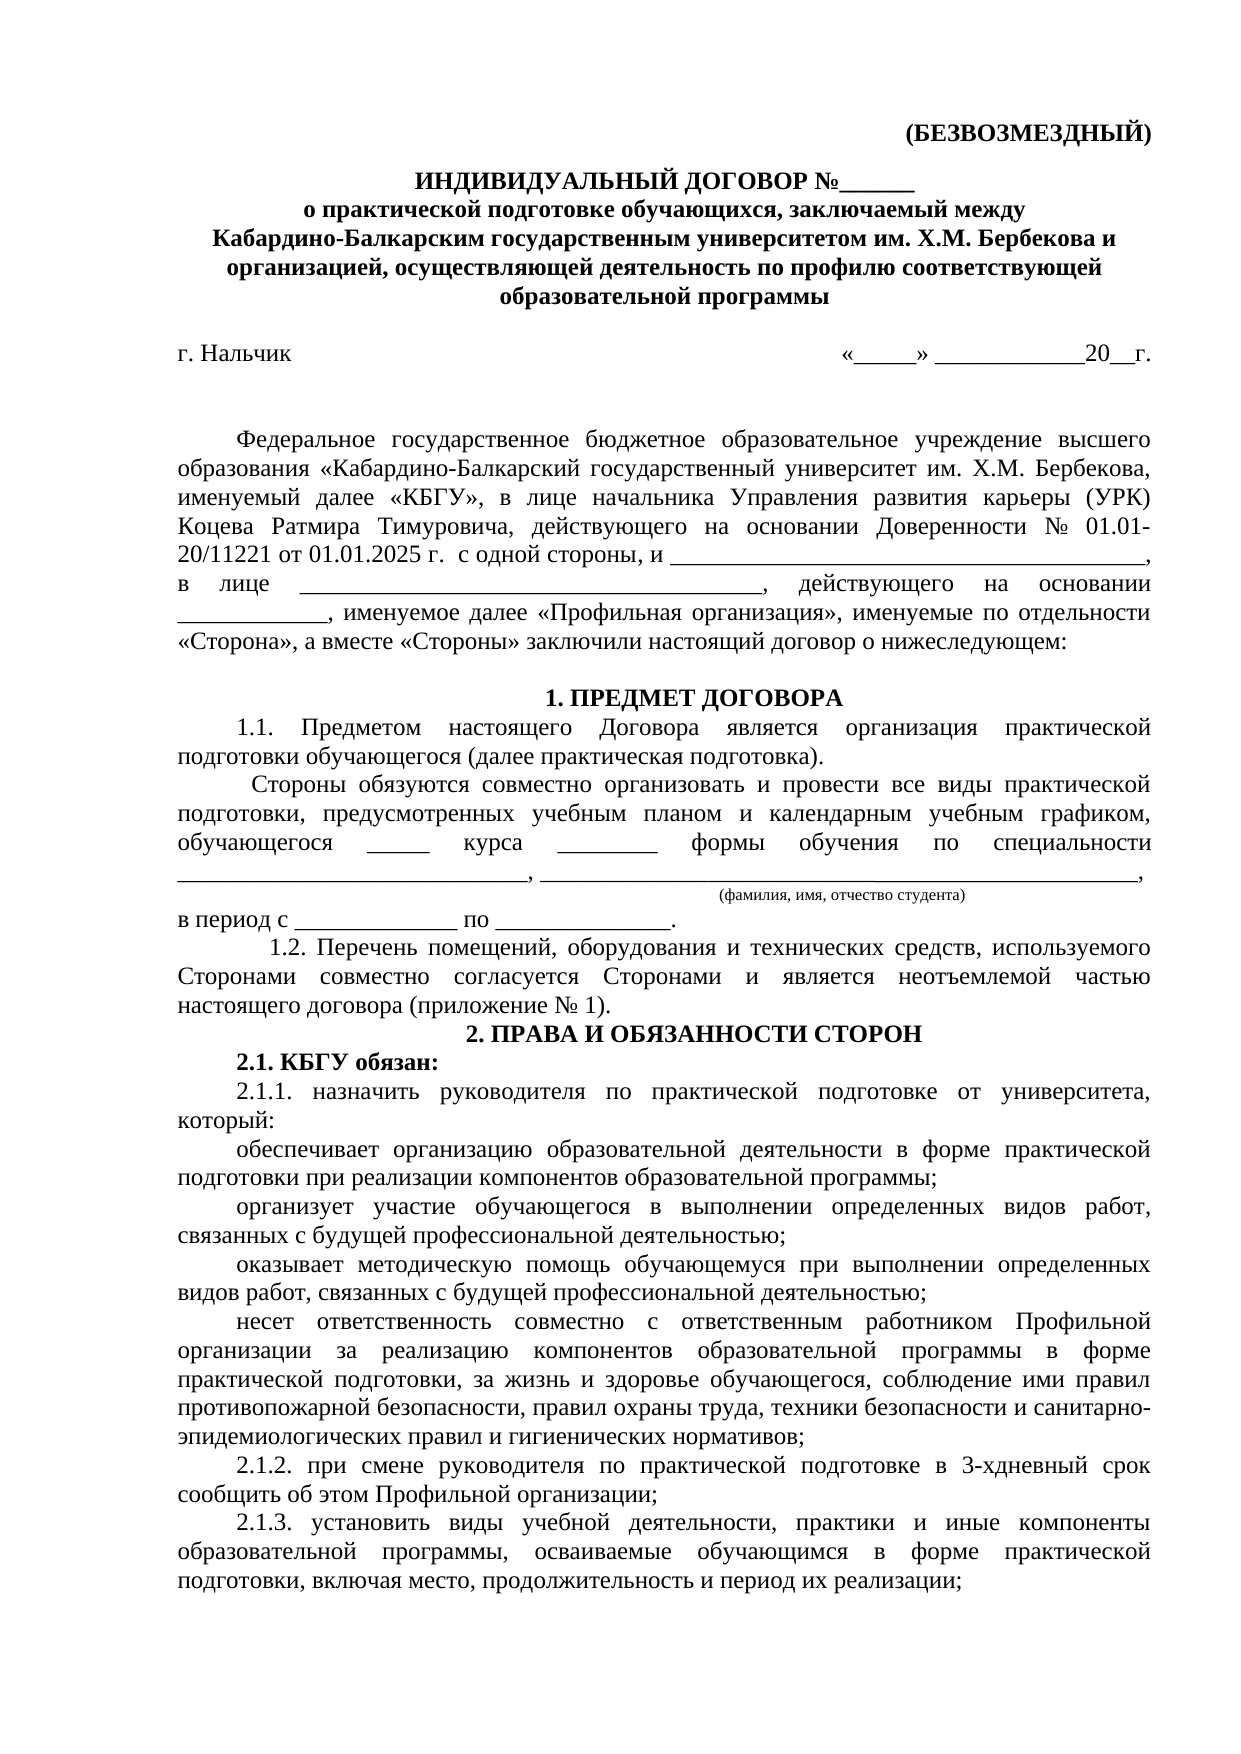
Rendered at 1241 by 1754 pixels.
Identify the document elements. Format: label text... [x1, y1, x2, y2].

text Кабардино-Балкарским государственным университетом им. Х.М. Бербекова и организацией, осуществляющей деятельность по профилю соответствующей образовательной программы [177, 223, 1152, 309]
text 1.2. Перечень помещений, оборудования и технических средств, используемого Сторонами совместно согласуется Сторонами и является неотъемлемой частью настоящего договора (приложение № 1). [177, 932, 1152, 1019]
text Стороны обязуются совместно организовать и провести все виды практической подготовки, предусмотренных учебным планом и календарным учебным графиком, обучающегося _____ курса ________ формы обучения по специальности ____________________________, _________________________________________________, [177, 769, 1152, 884]
text 2.1.1. назначить руководителя по практической подготовке от университета, который: [177, 1076, 1152, 1134]
text 2.1. КБГУ обязан: [177, 1047, 1152, 1076]
text Федеральное государственное бюджетное образовательное учреждение высшего образования «Кабардино-Балкарский государственный университет им. Х.М. Бербекова, именуемый далее «КБГУ», в лице начальника Управления развития карьеры (УРК) Коцева Ратмира Тимуровича, действующего на основании Доверенности № 01.01-20/11221 от 01.01.2025 г. с одной стороны, и ______________________________________, в лице _____________________________________, действующего на основании ____________, именуемое далее «Профильная организация», именуемые по отдельности «Сторона», а вместе «Стороны» заключили настоящий договор о нижеследующем: [177, 424, 1152, 654]
text 1.1. Предметом настоящего Договора является организация практической подготовки обучающегося (далее практическая подготовка). [177, 712, 1152, 769]
text о практической подготовке обучающихся, заключаемый между [177, 194, 1152, 223]
text (фамилия, имя, отчество студента) [177, 884, 1152, 904]
text г. Нальчик «_____» ____________20__г. [177, 338, 1152, 367]
text оказывает методическую помощь обучающемуся при выполнении определенных видов работ, связанных с будущей профессиональной деятельностью; [177, 1249, 1152, 1306]
text в период с _____________ по ______________. [177, 904, 1152, 932]
text (БЕЗВОЗМЕЗДНЫЙ) [177, 118, 1152, 147]
text несет ответственность совместно с ответственным работником Профильной организации за реализацию компонентов образовательной программы в форме практической подготовки, за жизнь и здоровье обучающегося, соблюдение ими правил противопожарной безопасности, правил охраны труда, техники безопасности и санитарно-эпидемиологических правил и гигиенических нормативов; [177, 1306, 1152, 1450]
text 2.1.2. при смене руководителя по практической подготовке в 3-хдневный срок сообщить об этом Профильной организации; [177, 1450, 1152, 1507]
text 2.1.3. установить виды учебной деятельности, практики и иные компоненты образовательной программы, осваиваемые обучающимся в форме практической подготовки, включая место, продолжительность и период их реализации; [177, 1507, 1152, 1594]
text обеспечивает организацию образовательной деятельности в форме практической подготовки при реализации компонентов образовательной программы; [177, 1134, 1152, 1191]
text организует участие обучающегося в выполнении определенных видов работ, связанных с будущей профессиональной деятельностью; [177, 1191, 1152, 1249]
text 1. ПРЕДМЕТ ДОГОВОРА [177, 683, 1152, 712]
text ИНДИВИДУАЛЬНЫЙ ДОГОВОР №______ [177, 166, 1152, 194]
text 2. ПРАВА И ОБЯЗАННОСТИ СТОРОН [177, 1019, 1152, 1047]
